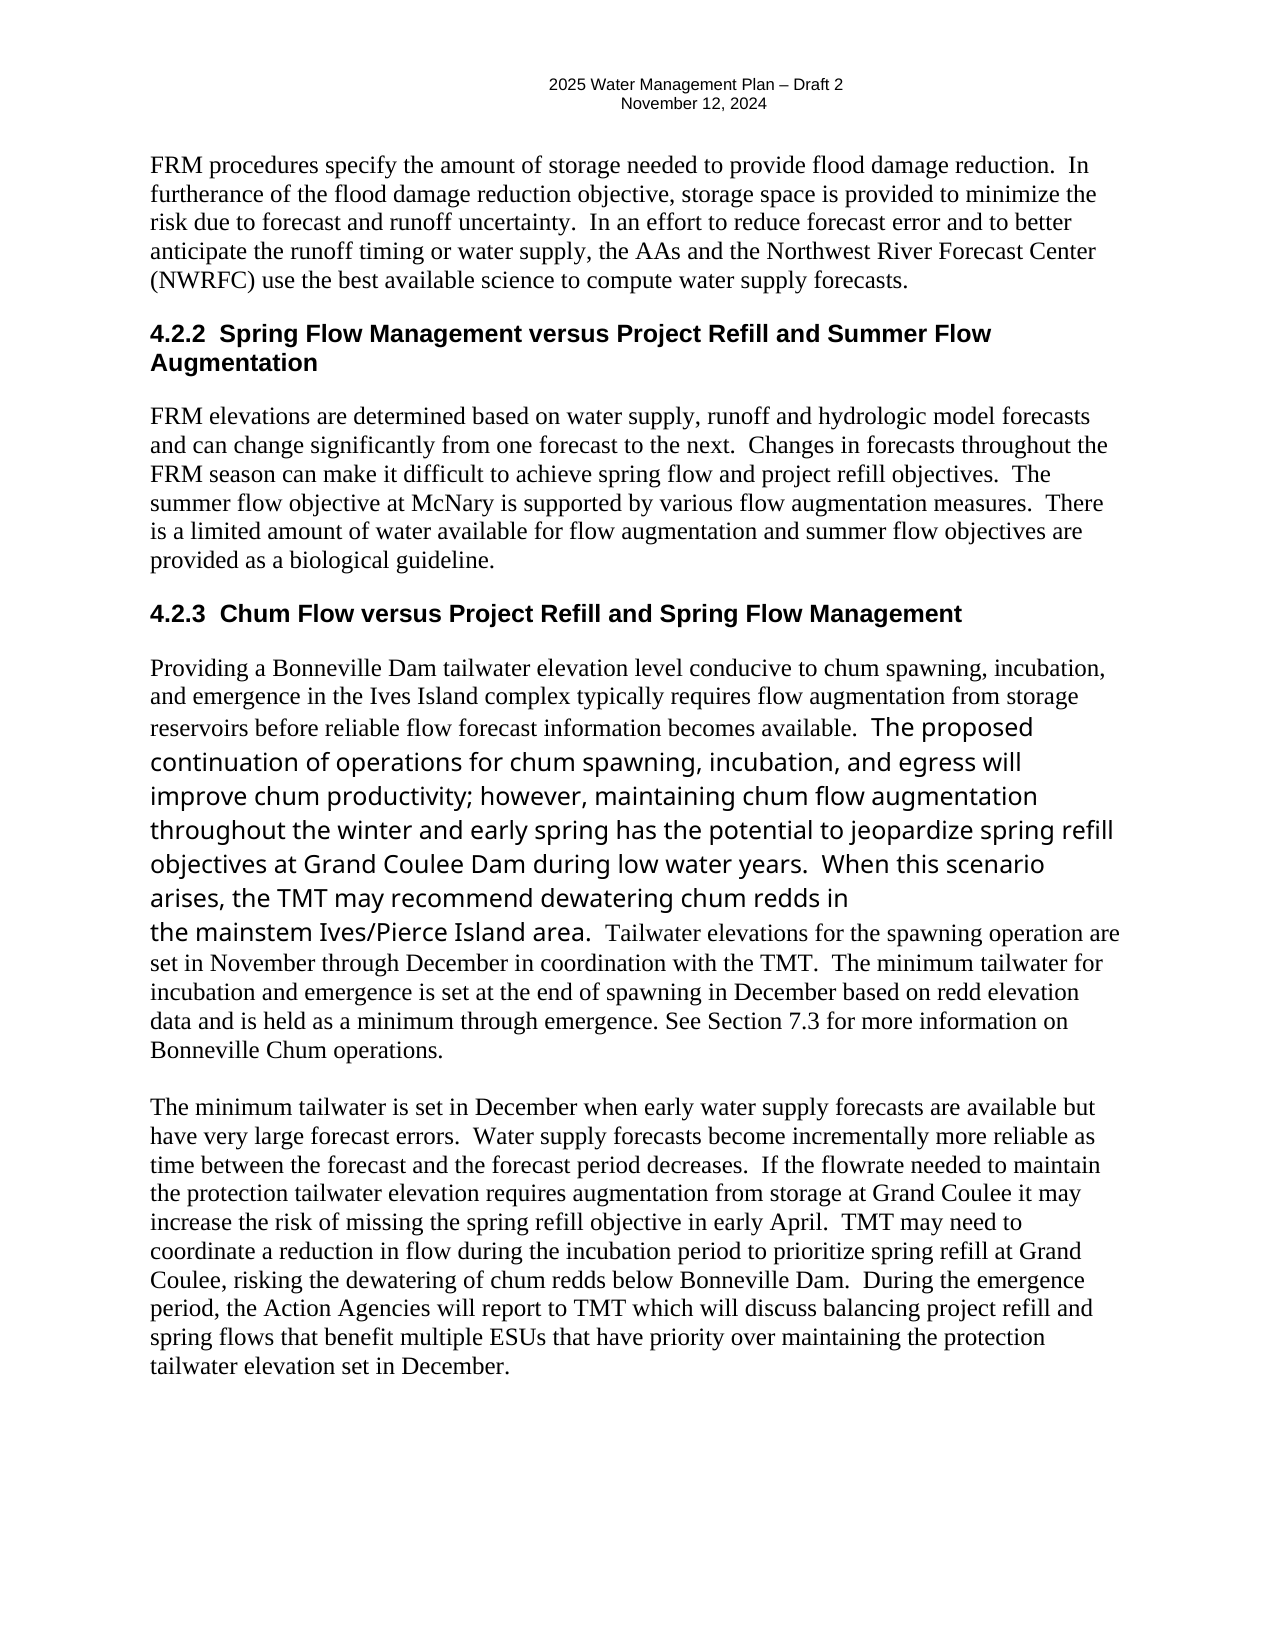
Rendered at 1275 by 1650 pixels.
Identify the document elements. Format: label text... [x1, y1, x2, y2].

text the mainstem Ives/Pierce Island area. Tailwater elevations for the spawning operation are set in November through December in coordination with the TMT. The minimum tailwater for incubation and emergence is set at the end of spawning in December based on redd elevation data and is held as a minimum through emergence. See Section 7.3 for more information on Bonneville Chum operations. [150, 914, 1125, 1063]
text FRM elevations are determined based on water supply, runoff and hydrologic model forecasts and can change significantly from one forecast to the next. Changes in forecasts throughout the FRM season can make it difficult to achieve spring flow and project refill objectives. The summer flow objective at McNary is supported by various flow augmentation measures. There is a limited amount of water available for flow augmentation and summer flow objectives are provided as a biological guideline. [150, 401, 1125, 574]
text FRM procedures specify the amount of storage needed to provide flood damage reduction. In furtherance of the flood damage reduction objective, storage space is provided to minimize the risk due to forecast and runoff uncertainty. In an effort to reduce forecast error and to better anticipate the runoff timing or water supply, the AAs and the Northwest River Forecast Center (NWRFC) use the best available science to compute water supply forecasts. [150, 150, 1125, 294]
text The minimum tailwater is set in December when early water supply forecasts are available but have very large forecast errors. Water supply forecasts become incrementally more reliable as time between the forecast and the forecast period decreases. If the flowrate needed to maintain the protection tailwater elevation requires augmentation from storage at Grand Coulee it may increase the risk of missing the spring refill objective in early April. TMT may need to coordinate a reduction in flow during the incubation period to prioritize spring refill at Grand Coulee, risking the dewatering of chum redds below Bonneville Dam. During the emergence period, the Action Agencies will report to TMT which will discuss balancing project refill and spring flows that benefit multiple ESUs that have priority over maintaining the protection tailwater elevation set in December. [150, 1092, 1125, 1380]
subtitle 4.2.3 Chum Flow versus Project Refill and Spring Flow Management [150, 599, 1125, 628]
subtitle 4.2.2 Spring Flow Management versus Project Refill and Summer Flow Augmentation [150, 319, 1125, 376]
text Providing a Bonneville Dam tailwater elevation level conducive to chum spawning, incubation, and emergence in the Ives Island complex typically requires flow augmentation from storage reservoirs before reliable flow forecast information becomes available. The proposed continuation of operations for chum spawning, incubation, and egress will improve chum productivity; however, maintaining chum flow augmentation throughout the winter and early spring has the potential to jeopardize spring refill objectives at Grand Coulee Dam during low water years. When this scenario arises, the TMT may recommend dewatering chum redds in [150, 653, 1125, 914]
